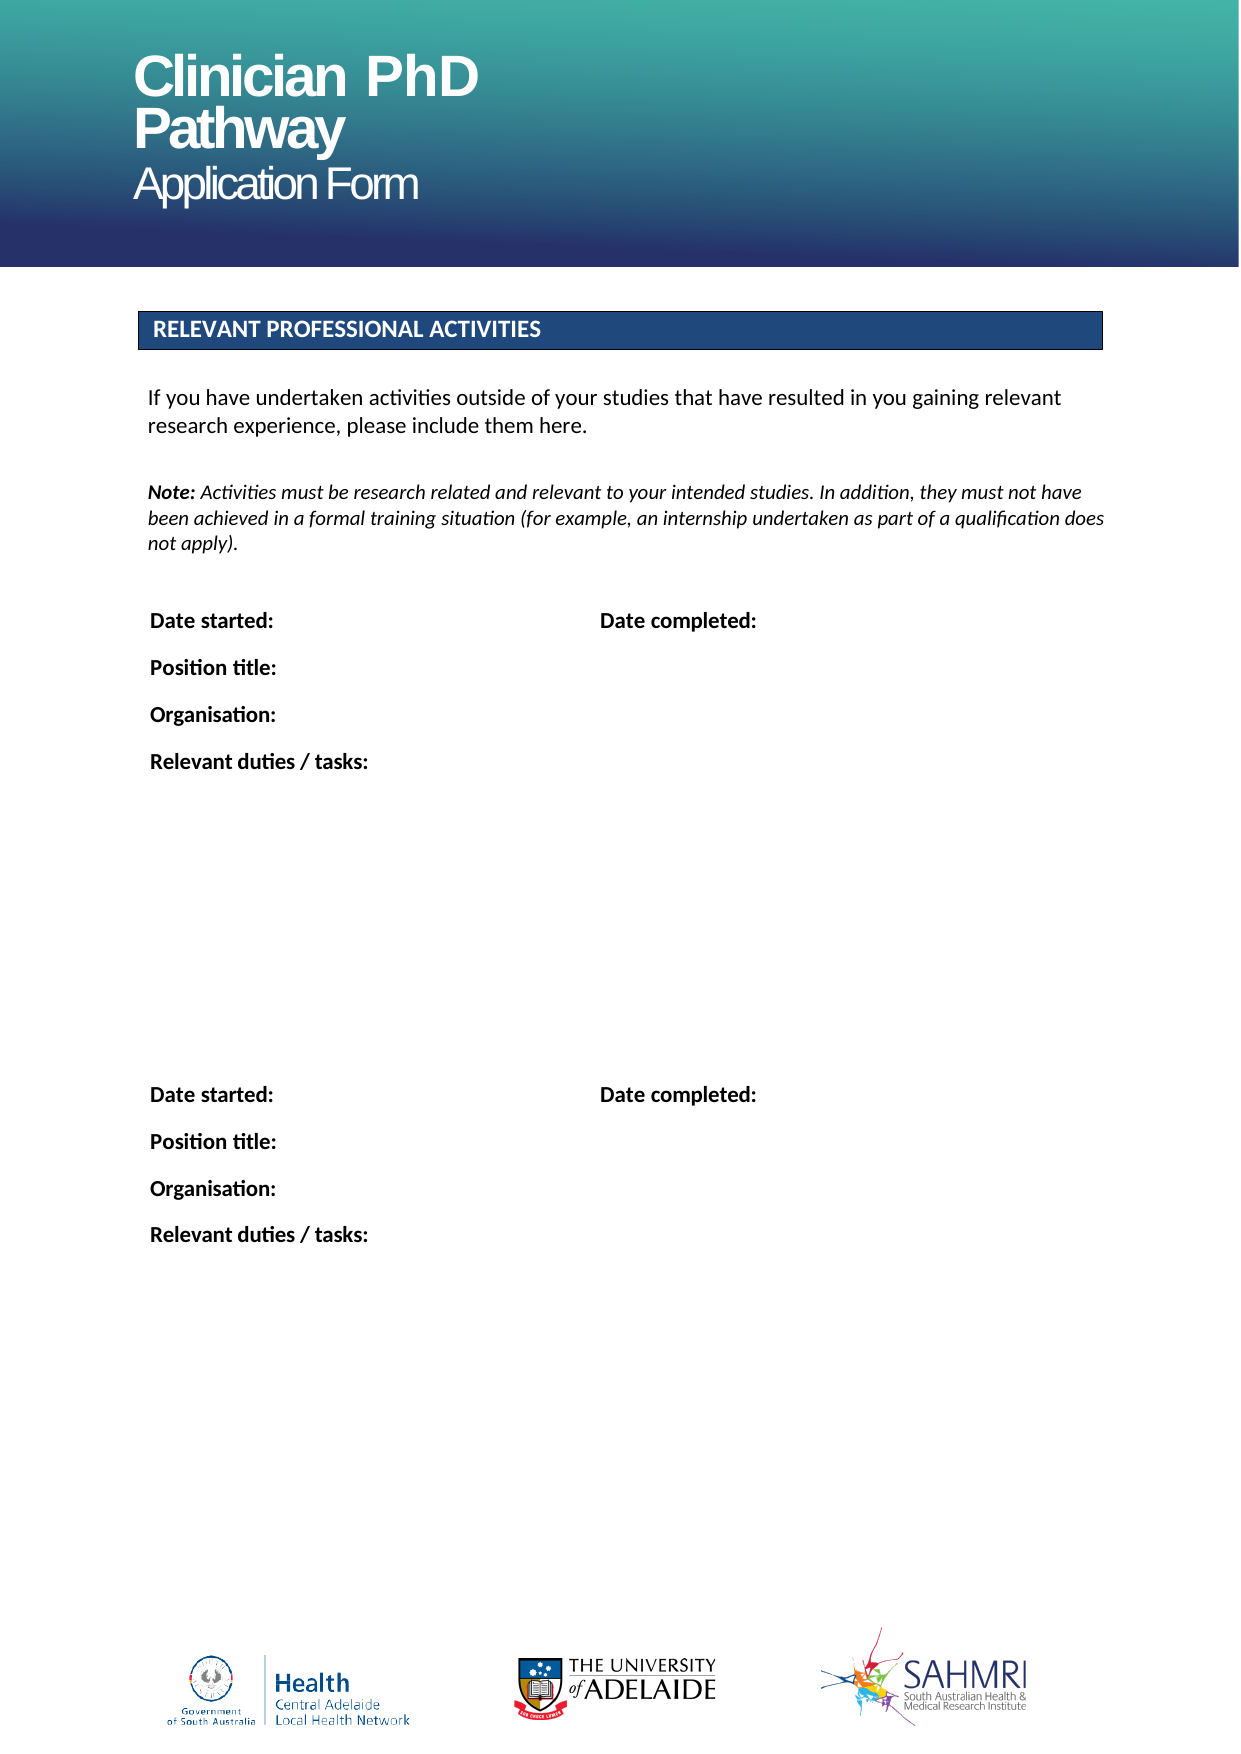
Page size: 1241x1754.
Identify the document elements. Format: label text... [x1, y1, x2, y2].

picture [167, 1655, 410, 1725]
text Relevant duties / tasks: [150, 1221, 1240, 1249]
text Position title: [150, 1127, 1240, 1155]
picture [820, 1627, 1026, 1726]
text Position title: [150, 653, 1240, 681]
text Organisation: [150, 700, 1240, 728]
text Relevant duties / tasks: [150, 747, 1240, 775]
text Date started: Date completed: [150, 606, 1240, 634]
text Note: Activities must be research related and relevant to your intended studies. In addition, they must not have been achieved in a formal training situation (for example, an internship undertaken as part of a qualification does not apply). [148, 479, 1107, 556]
text If you have undertaken activities outside of your studies that have resulted in you gaining relevant research experience, please include them here. [148, 383, 1122, 467]
picture [0, 0, 1239, 267]
text Organisation: [150, 1174, 1240, 1202]
text Date started: Date completed: [150, 1080, 1240, 1108]
picture [514, 1658, 716, 1720]
